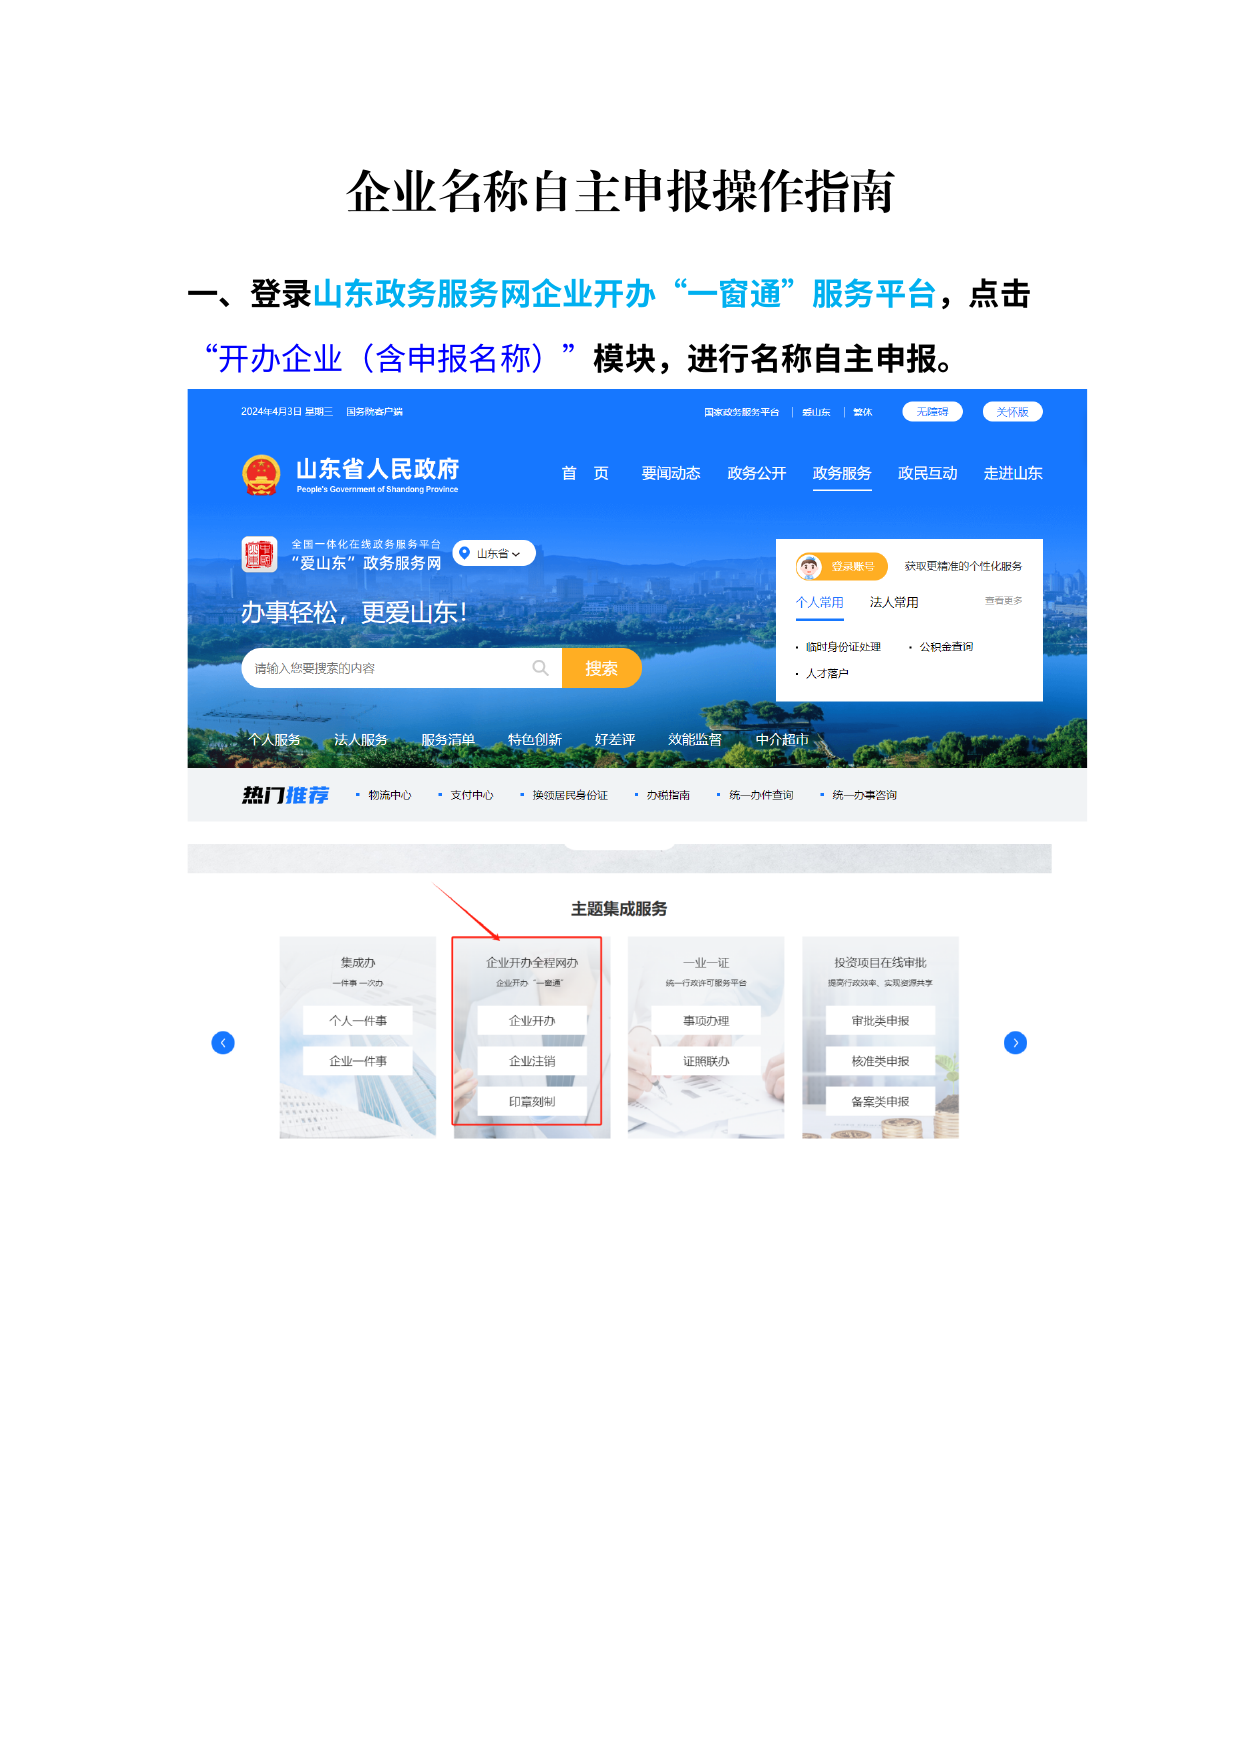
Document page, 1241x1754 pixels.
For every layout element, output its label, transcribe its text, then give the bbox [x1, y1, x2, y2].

picture [187, 389, 1088, 832]
picture [187, 844, 1052, 1155]
text 一、登录山东政务服务网企业开办“一窗通”服务平台，点击“开办企业（含申报名称）”模块，进行名称自主申报。 [187, 259, 1053, 389]
text 企业名称自主申报操作指南 [187, 162, 1053, 227]
